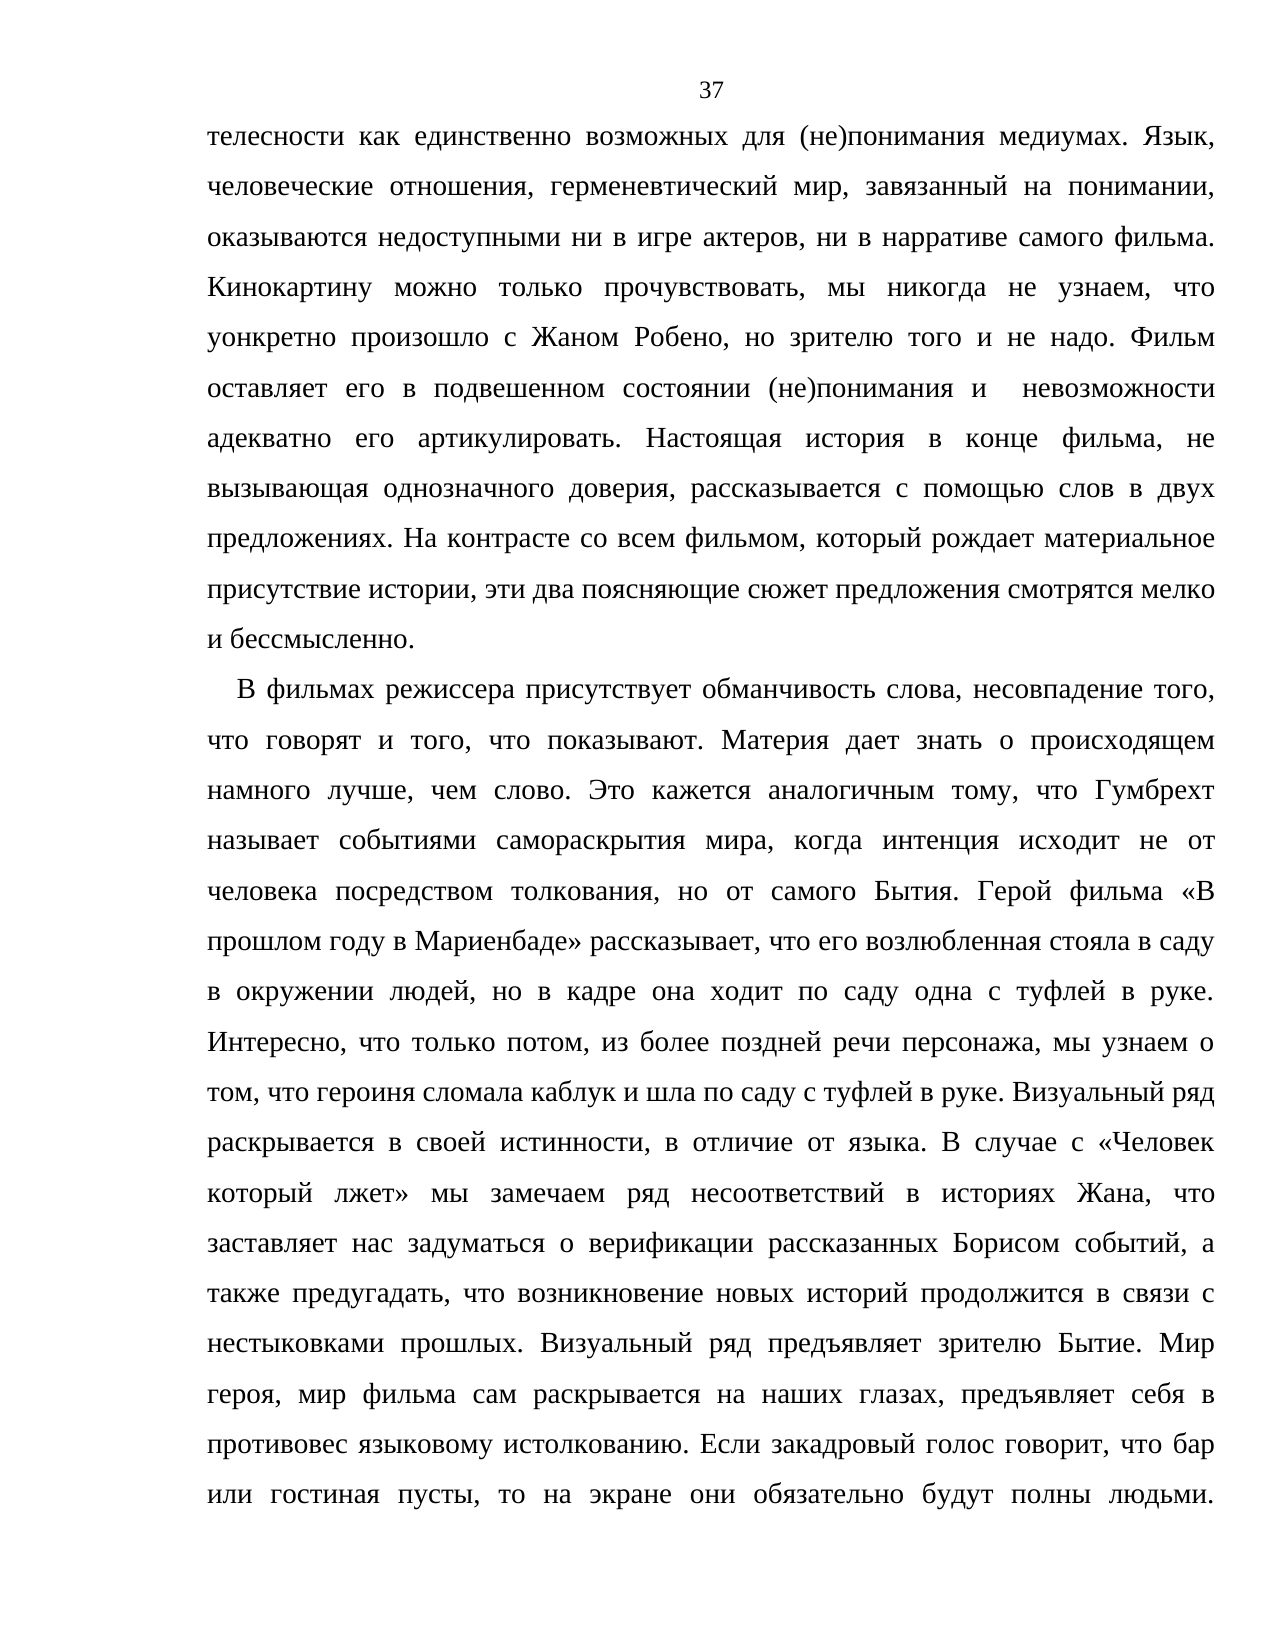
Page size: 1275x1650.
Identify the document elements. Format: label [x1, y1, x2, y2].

text [207, 118, 1216, 655]
text [207, 672, 1216, 1510]
